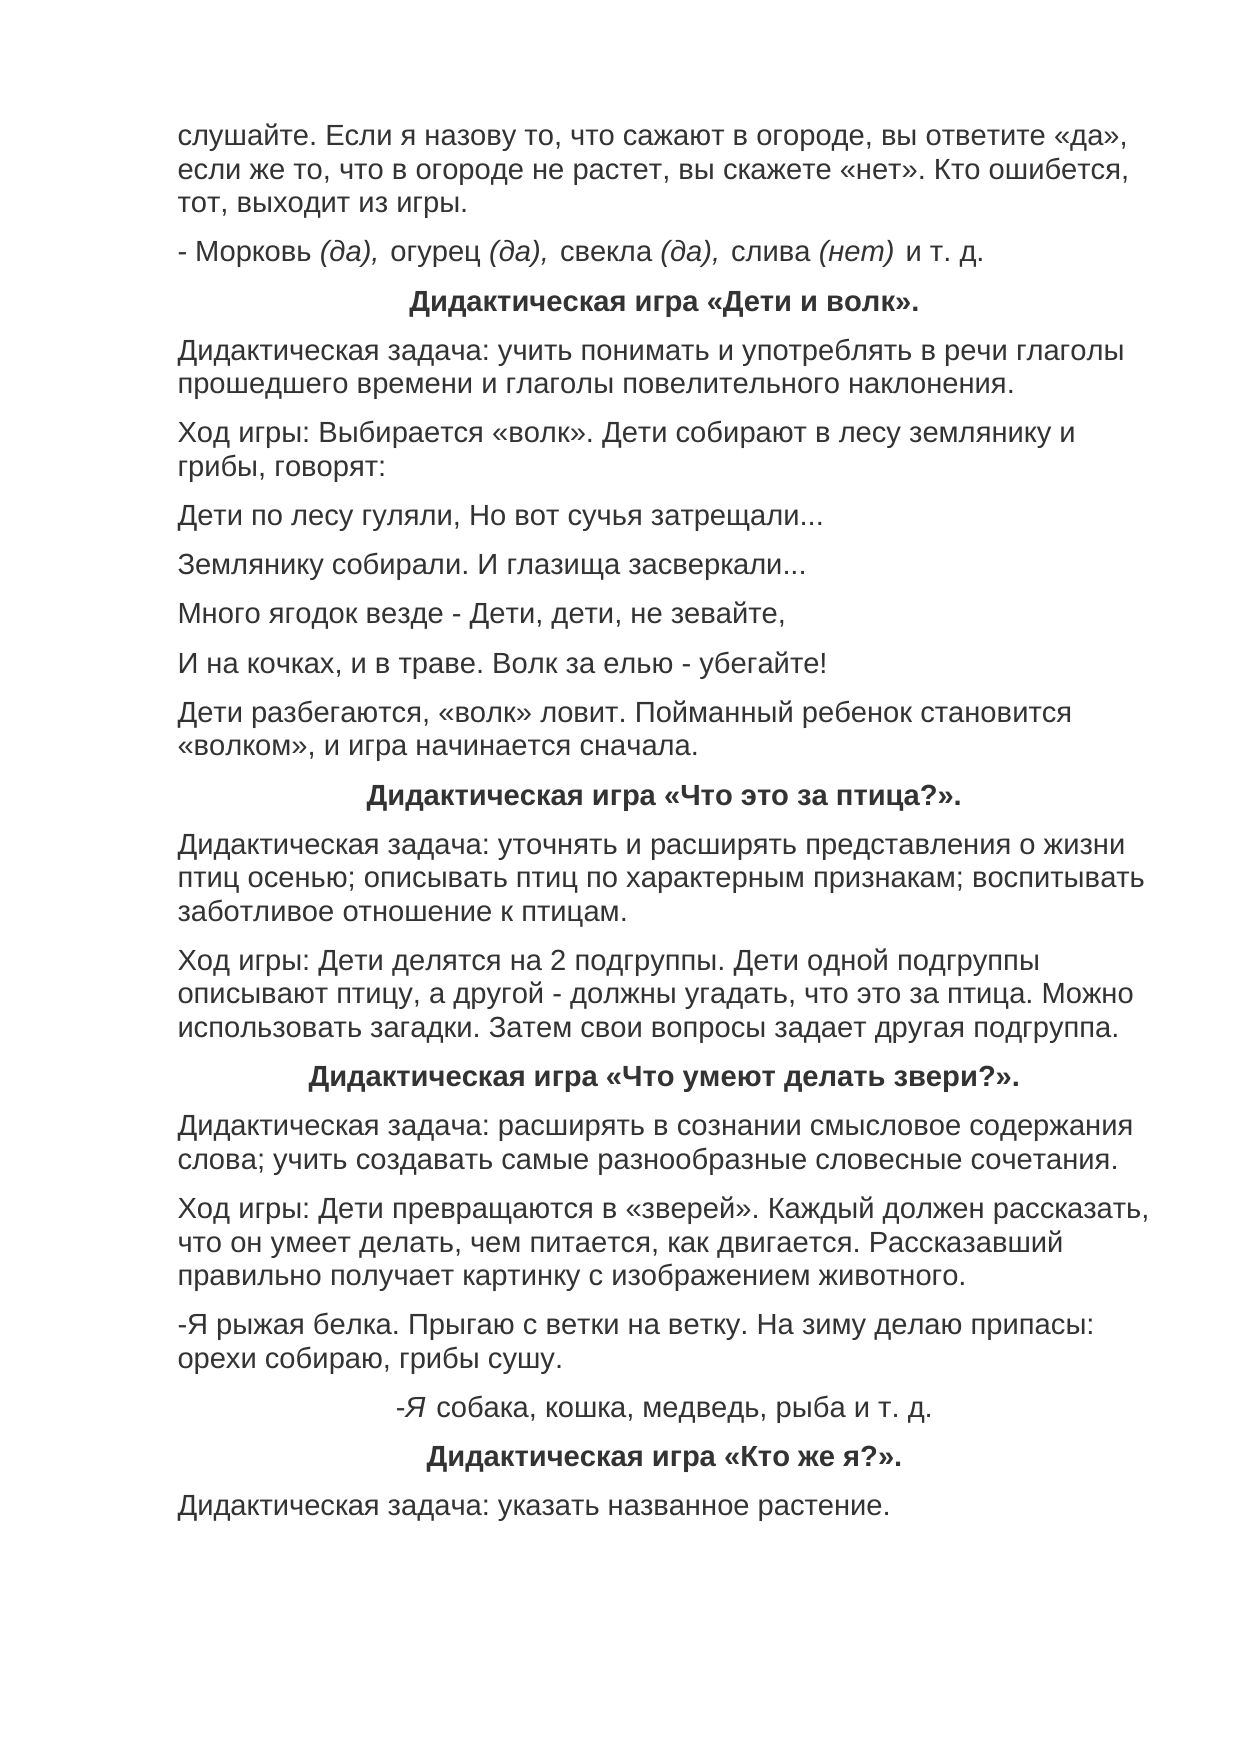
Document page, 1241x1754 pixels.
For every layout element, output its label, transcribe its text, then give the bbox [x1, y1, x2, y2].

text Дидактическая задача: учить понимать и употреблять в речи глаголы прошедшего времени и глаголы повелительного наклонения. [177, 333, 1152, 400]
text Дидактическая игра «Что умеют делать звери?». [177, 1059, 1152, 1093]
text Дидактическая задача: расширять в сознании смысловое содержания слова; учить создавать самые разнообразные словесные сочетания. [177, 1108, 1152, 1175]
text Много ягодок везде - Дети, дети, не зевайте, [177, 596, 1152, 630]
text -Я собака, кошка, медведь, рыба и т. д. [177, 1390, 1152, 1423]
text Ход игры: Выбирается «волк». Дети собирают в лесу землянику и грибы, говорят: [177, 415, 1152, 482]
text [177, 118, 1152, 219]
text Ход игры: Дети превращаются в «зверей». Каждый должен рассказать, что он умеет делать, чем питается, как двигается. Рассказавший правильно получает картинку с изображением животного. [177, 1191, 1152, 1292]
text Ход игры: Дети делятся на 2 подгруппы. Дети одной подгруппы описывают птицу, а другой - должны угадать, что это за птица. Можно использовать загадки. Затем свои вопросы задает другая подгруппа. [177, 943, 1152, 1043]
text Дидактическая задача: уточнять и расширять представления о жизни птиц осенью; описывать птиц по характерным признакам; воспитывать заботливое отношение к птицам. [177, 827, 1152, 927]
text Землянику собирали. И глазища засверкали... [177, 547, 1152, 581]
text Дидактическая игра «Что это за птица?». [177, 777, 1152, 811]
text И на кочках, и в траве. Волк за елью - убегайте! [177, 646, 1152, 679]
text -Я рыжая белка. Прыгаю с ветки на ветку. На зиму делаю припасы: орехи собираю, грибы сушу. [177, 1307, 1152, 1374]
text Дидактическая задача: указать названное растение. [177, 1488, 1152, 1522]
text Дети разбегаются, «волк» ловит. Пойманный ребенок становится «волком», и игра начинается сначала. [177, 695, 1152, 762]
text Дети по лесу гуляли, Но вот сучья затрещали... [177, 498, 1152, 532]
text - Морковь (да), огурец (да), свекла (да), слива (нет) и т. д. [177, 234, 1152, 268]
text Дидактическая игра «Дети и волк». [177, 283, 1152, 317]
text Дидактическая игра «Кто же я?». [177, 1439, 1152, 1473]
